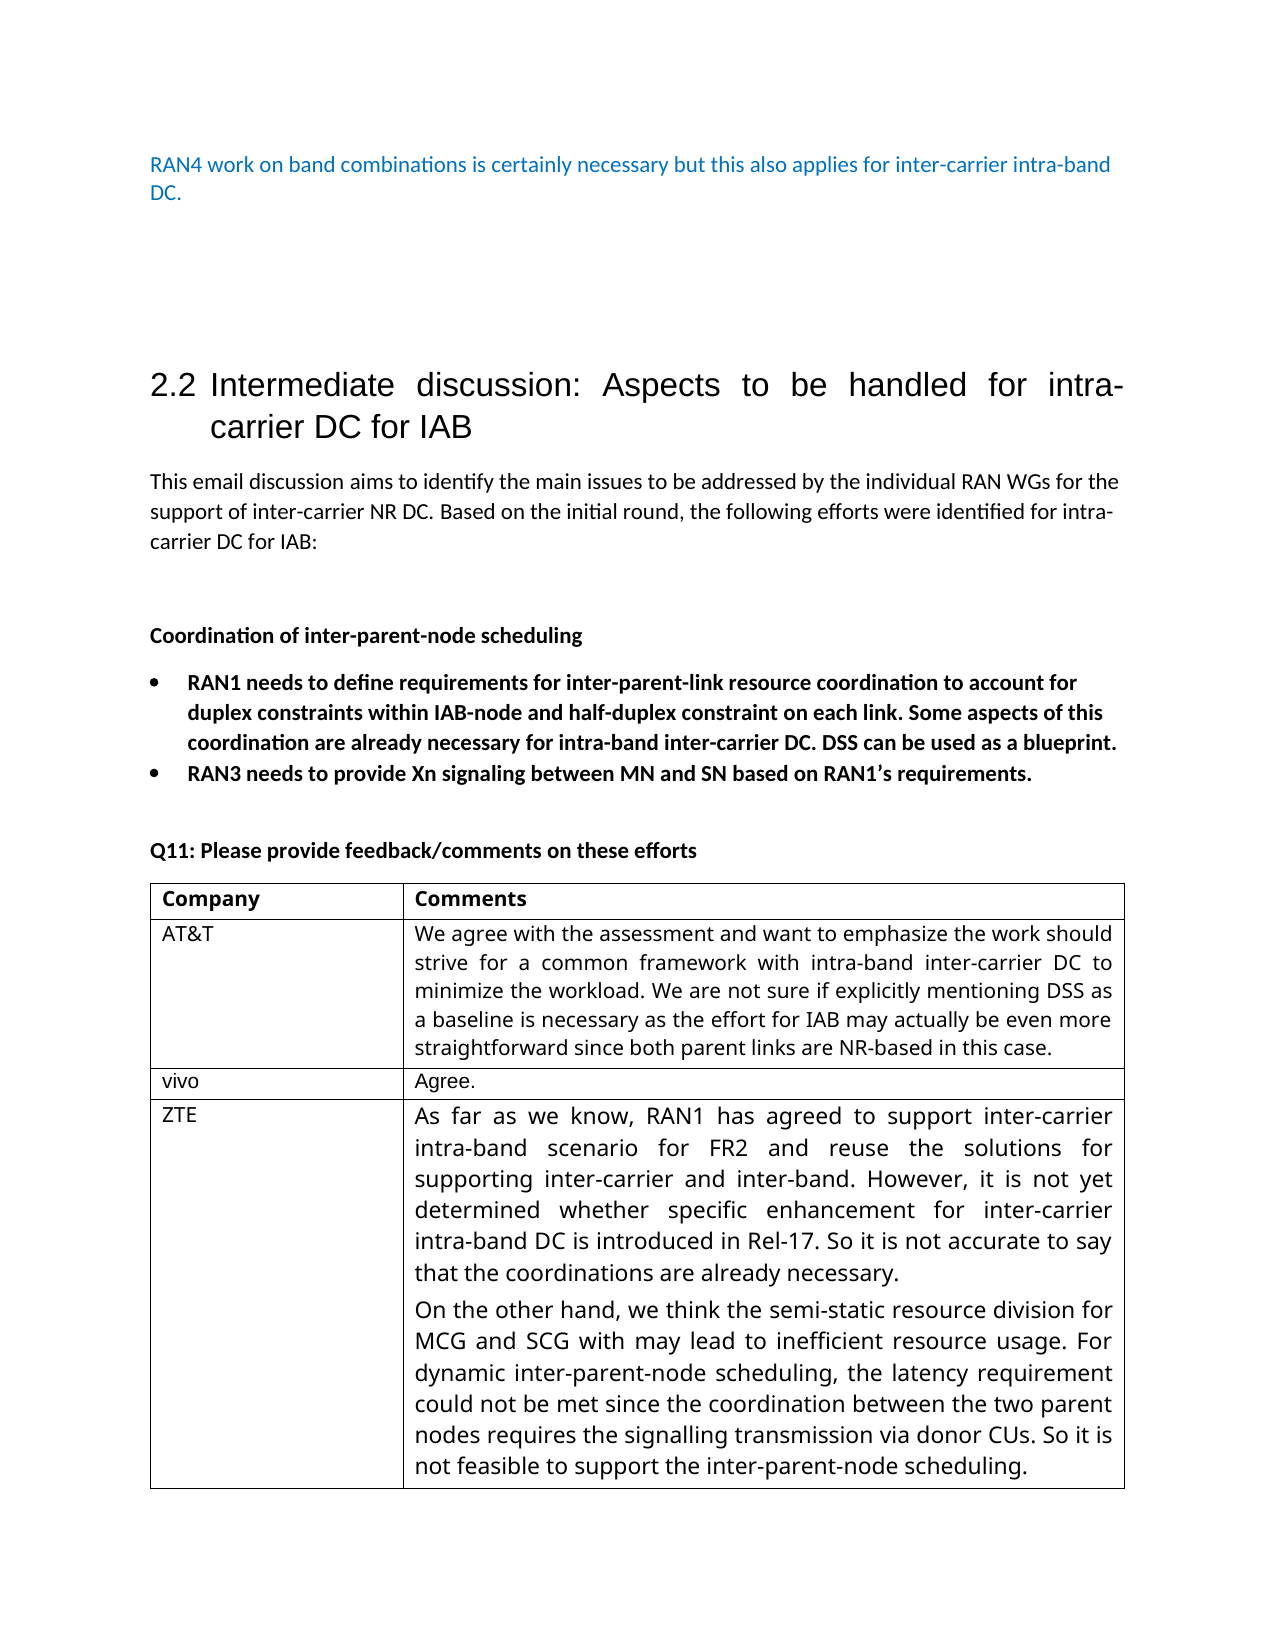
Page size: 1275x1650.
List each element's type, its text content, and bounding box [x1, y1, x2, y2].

text Q11: Please provide feedback/comments on these efforts [150, 836, 1125, 864]
table_cell vivo [151, 1069, 403, 1099]
table_header Comments [404, 884, 1124, 918]
table_cell ZTE [151, 1100, 403, 1488]
table_cell Agree. [404, 1069, 1124, 1099]
table_cell As far as we know, RAN1 has agreed to support inter-carrier intra-band scenario for FR2 and reuse the solutions for supporting inter-carrier and inter-band. However, it is not yet determined whether specific enhancement for inter-carrier intra-band DC is introduced in Rel-17. So it is not accurate to say that the coordinations are already necessary. On the other hand, we think the semi-static resource division for MCG and SCG with may lead to inefficient resource usage. For dynamic inter-parent-node scheduling, the latency requirement could not be met since the coordination between the two parent nodes requires the signalling transmission via donor CUs. So it is not feasible to support the inter-parent-node scheduling. [404, 1100, 1124, 1488]
list RAN3 needs to provide Xn signaling between MN and SN based on RAN1’s requirements. [150, 759, 1125, 787]
text This email discussion aims to identify the main issues to be addressed by the individual RAN WGs for the support of inter-carrier NR DC. Based on the initial round, the following efforts were identified for intra-carrier DC for IAB: [150, 467, 1125, 556]
text Coordination of inter-parent-node scheduling [150, 621, 1125, 649]
table_cell AT&T [151, 920, 403, 1068]
table_header Company [151, 884, 403, 918]
subtitle Intermediate discussion: Aspects to be handled for intra-carrier DC for IAB [150, 365, 1125, 445]
text RAN4 work on band combinations is certainly necessary but this also applies for inter-carrier intra-band DC. [150, 150, 1125, 206]
list RAN1 needs to define requirements for inter-parent-link resource coordination to account for duplex constraints within IAB-node and half-duplex constraint on each link. Some aspects of this coordination are already necessary for intra-band inter-carrier DC. DSS can be used as a blueprint. [150, 668, 1125, 757]
table_cell We agree with the assessment and want to emphasize the work should strive for a common framework with intra-band inter-carrier DC to minimize the workload. We are not sure if explicitly mentioning DSS as a baseline is necessary as the effort for IAB may actually be even more straightforward since both parent links are NR-based in this case. [404, 920, 1124, 1068]
